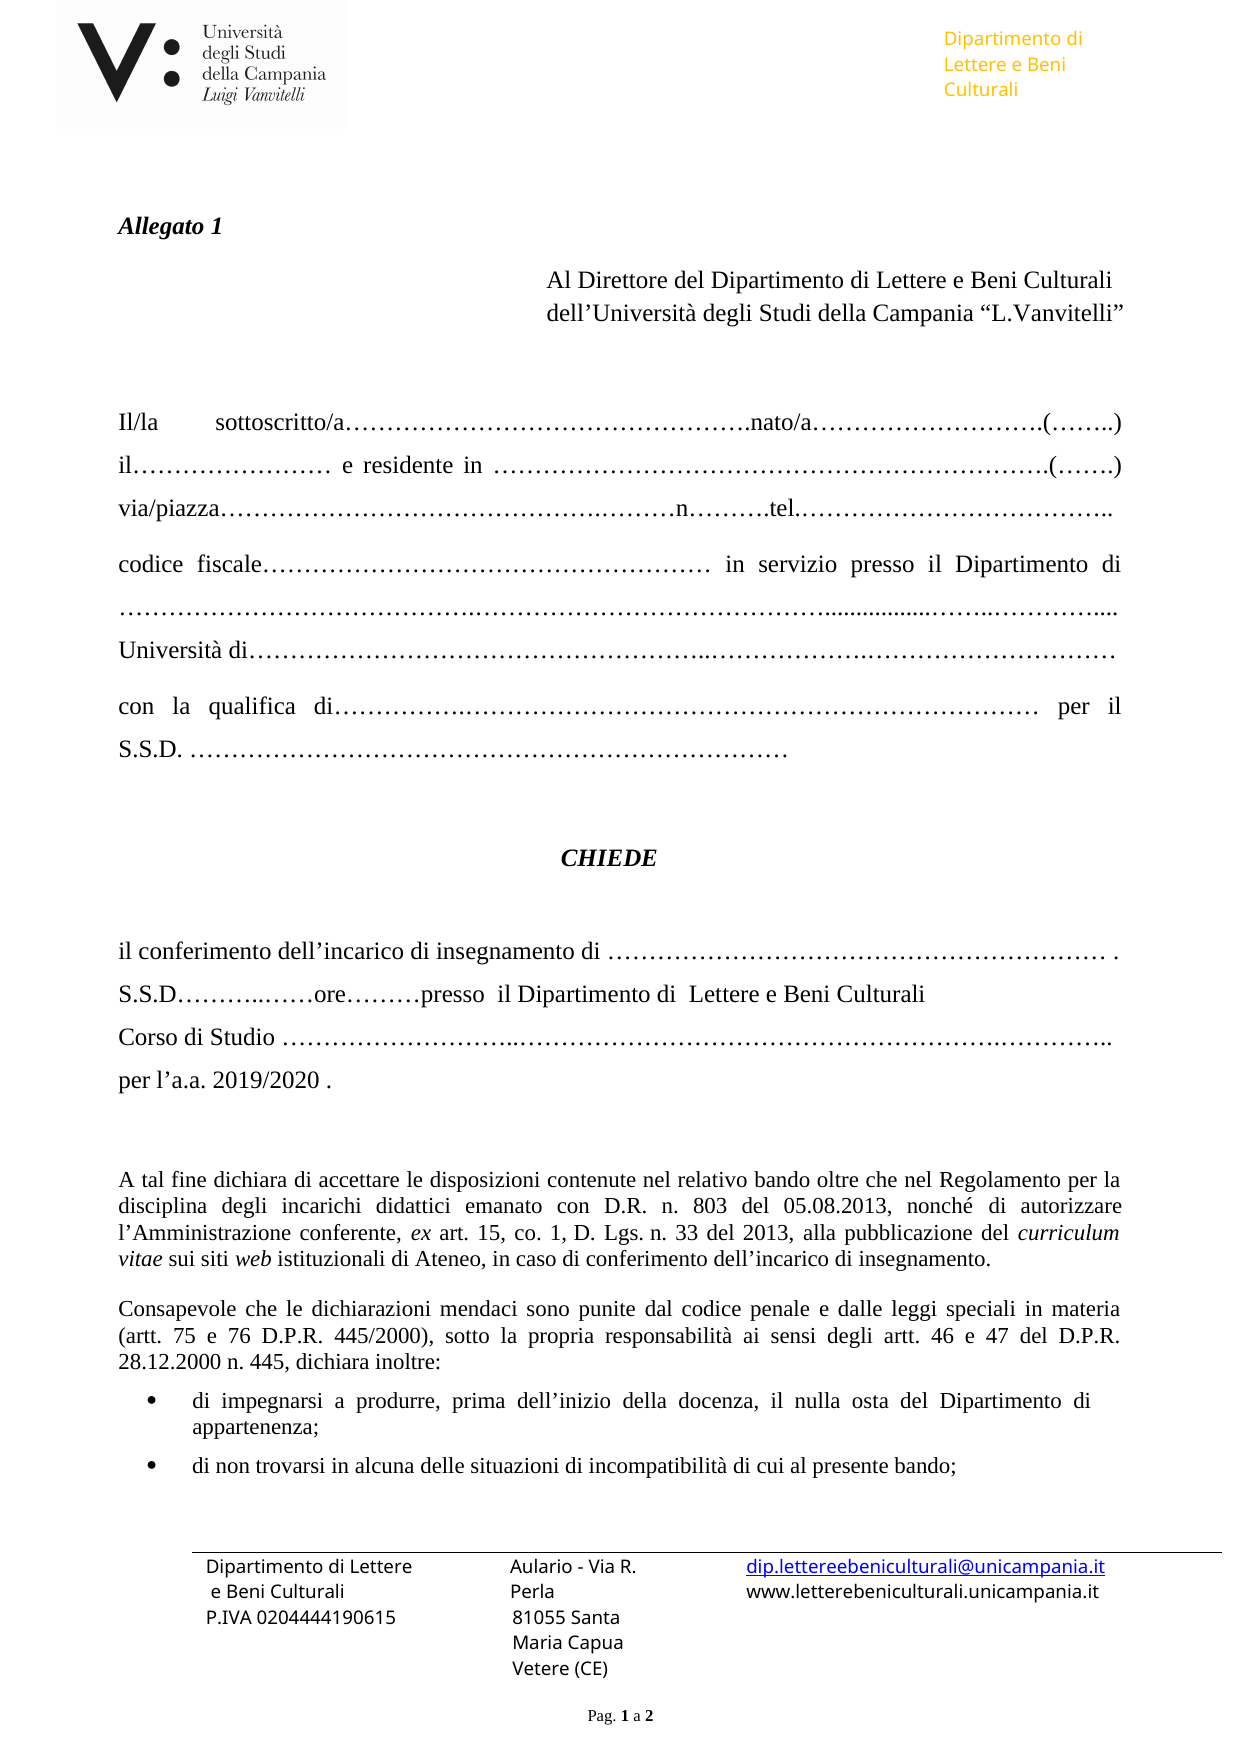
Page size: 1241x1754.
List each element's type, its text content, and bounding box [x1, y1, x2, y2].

text S.S.D………..……ore………presso il Dipartimento di Lettere e Beni Culturali [118, 979, 1122, 1008]
list di non trovarsi in alcuna delle situazioni di incompatibilità di cui al presente bando; [148, 1452, 1093, 1479]
text Allegato 1 [118, 211, 1122, 240]
text Corso di Studio ………………………..………………………………………………….………….. [118, 1022, 1122, 1051]
text codice fiscale……………………………………………… in servizio presso il Dipartimento di …………………………………….…………………………………….................……..………….... Università di………………………………………………..……………….………………………… [118, 549, 1122, 664]
text Consapevole che le dichiarazioni mendaci sono punite dal codice penale e dalle leggi speciali in materia (artt. 75 e 76 D.P.R. 445/2000), sotto la propria responsabilità ai sensi degli artt. 46 e 47 del D.P.R. 28.12.2000 n. 445, dichiara inoltre: [118, 1296, 1122, 1374]
text il conferimento dell’incarico di insegnamento di …………………………………………………… . [118, 936, 1122, 965]
title Al Direttore del Dipartimento di Lettere e Beni Culturali dell’Università degli Studi della Campania “L.Vanvitelli” [546, 265, 1137, 327]
text con la qualifica di…………….…………………………………………………………… per il S.S.D. ……………………………………………………………… [118, 691, 1122, 763]
text Il/la sottoscritto/a………………………………………….nato/a……………………….(……..) il…………………… e residente in ………………………………………………………….(…….) via/piazza……………………………………….………n……….tel.……………………………….. [118, 407, 1122, 522]
subtitle CHIEDE [487, 843, 1121, 872]
picture [55, 0, 348, 129]
list di impegnarsi a produrre, prima dell’inizio della docenza, il nulla osta del Dipartimento di appartenenza; [148, 1387, 1093, 1440]
text per l’a.a. 2019/2020 . [118, 1065, 1122, 1094]
list A tal fine dichiara di accettare le disposizioni contenute nel relativo bando oltre che nel Regolamento per la disciplina degli incarichi didattici emanato con D.R. n. 803 del 05.08.2013, nonché di autorizzare l’Amministrazione conferente, ex art. 15, co. 1, D. Lgs. n. 33 del 2013, alla pubblicazione del curriculum vitae sui siti web istituzionali di Ateneo, in caso di conferimento dell’incarico di insegnamento. [118, 1166, 1122, 1271]
